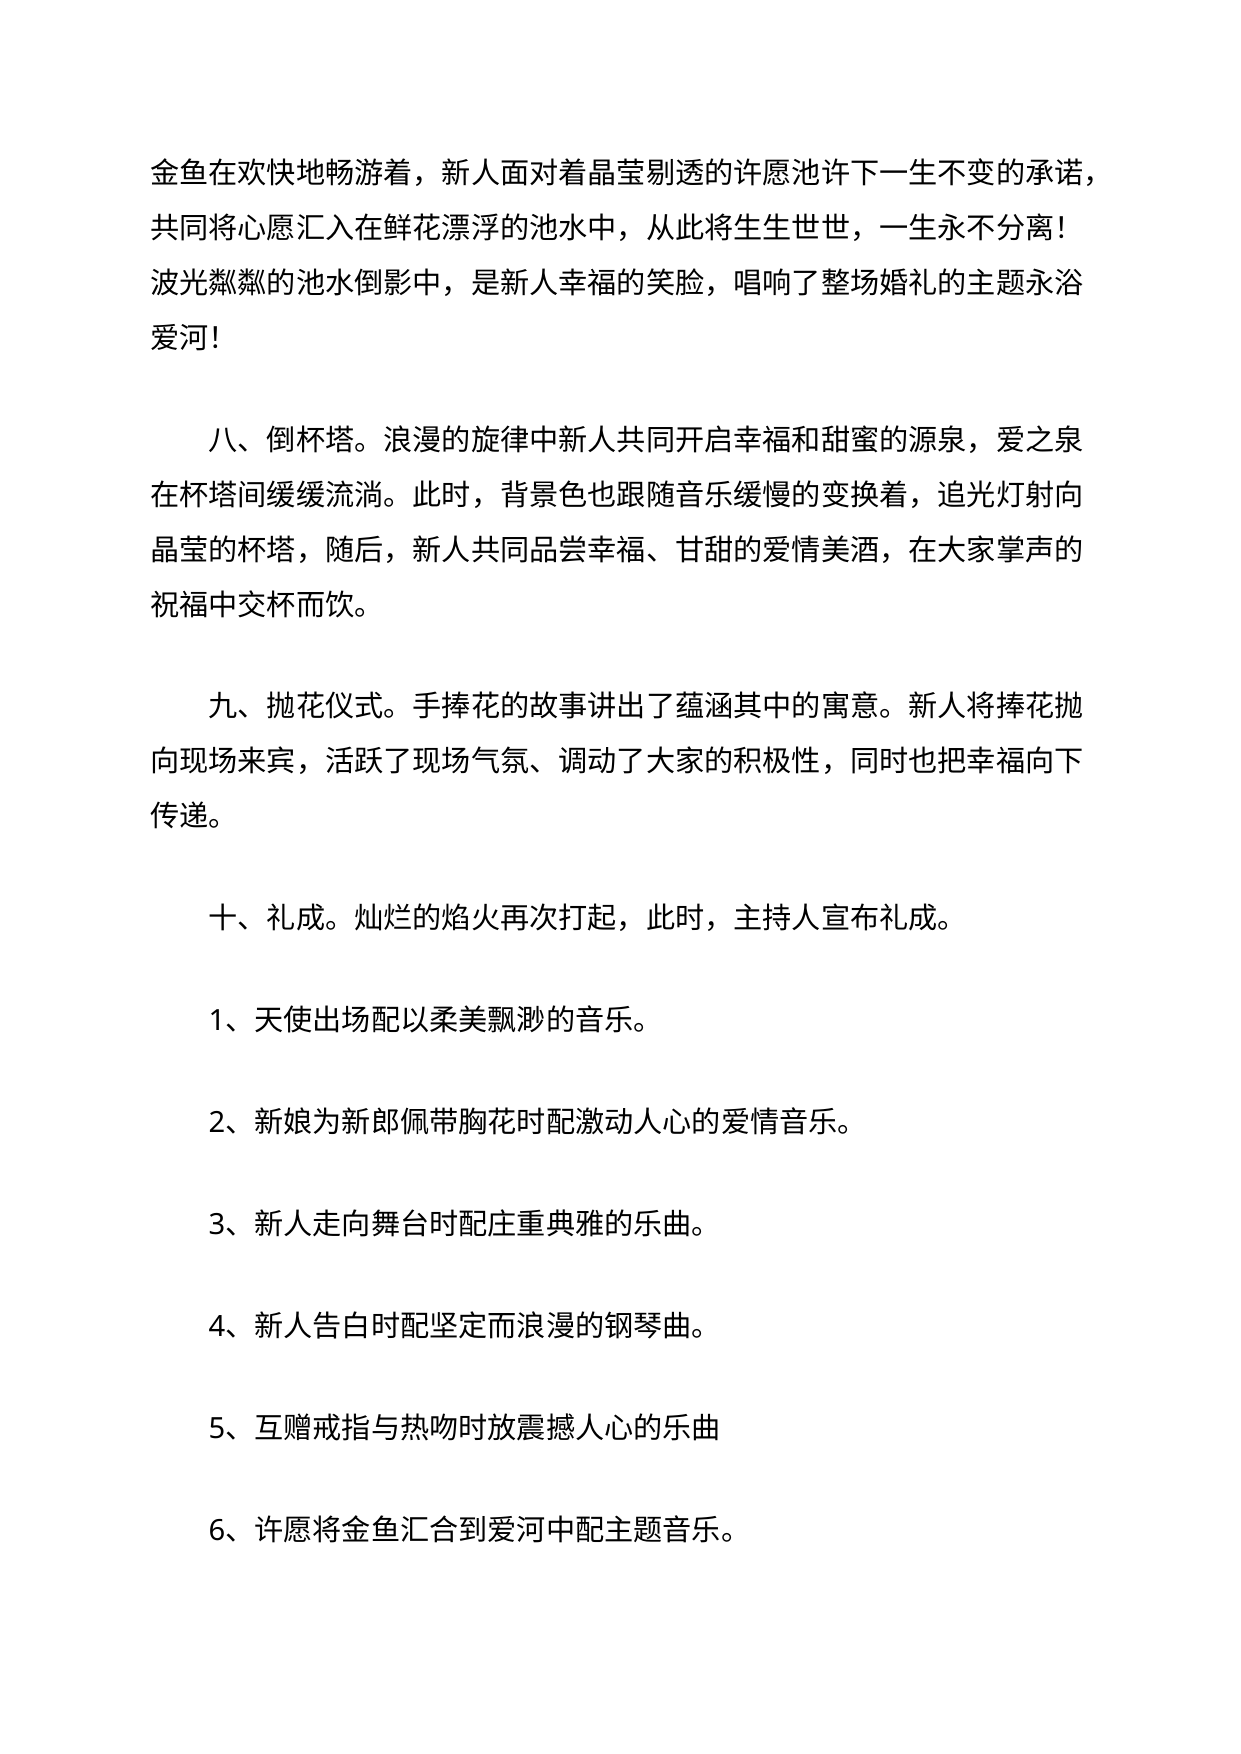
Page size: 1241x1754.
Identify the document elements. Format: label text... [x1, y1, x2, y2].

text 九、抛花仪式。手捧花的故事讲出了蕴涵其中的寓意。新人将捧花抛向现场来宾，活跃了现场气氛、调动了大家的积极性，同时也把幸福向下传递。 [150, 683, 1090, 835]
text 1、天使出场配以柔美飘渺的音乐。 [150, 996, 1090, 1039]
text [150, 150, 1090, 357]
text 4、新人告白时配坚定而浪漫的钢琴曲。 [150, 1302, 1090, 1344]
text 3、新人走向舞台时配庄重典雅的乐曲。 [150, 1200, 1090, 1243]
text 八、倒杯塔。浪漫的旋律中新人共同开启幸福和甜蜜的源泉，爱之泉在杯塔间缓缓流淌。此时，背景色也跟随音乐缓慢的变换着，追光灯射向晶莹的杯塔，随后，新人共同品尝幸福、甘甜的爱情美酒，在大家掌声的祝福中交杯而饮。 [150, 416, 1090, 623]
text 十、礼成。灿烂的焰火再次打起，此时，主持人宣布礼成。 [150, 894, 1090, 937]
text 6、许愿将金鱼汇合到爱河中配主题音乐。 [150, 1506, 1090, 1548]
text 2、新娘为新郎佩带胸花时配激动人心的爱情音乐。 [150, 1098, 1090, 1141]
text 5、互赠戒指与热吻时放震撼人心的乐曲 [150, 1404, 1090, 1447]
